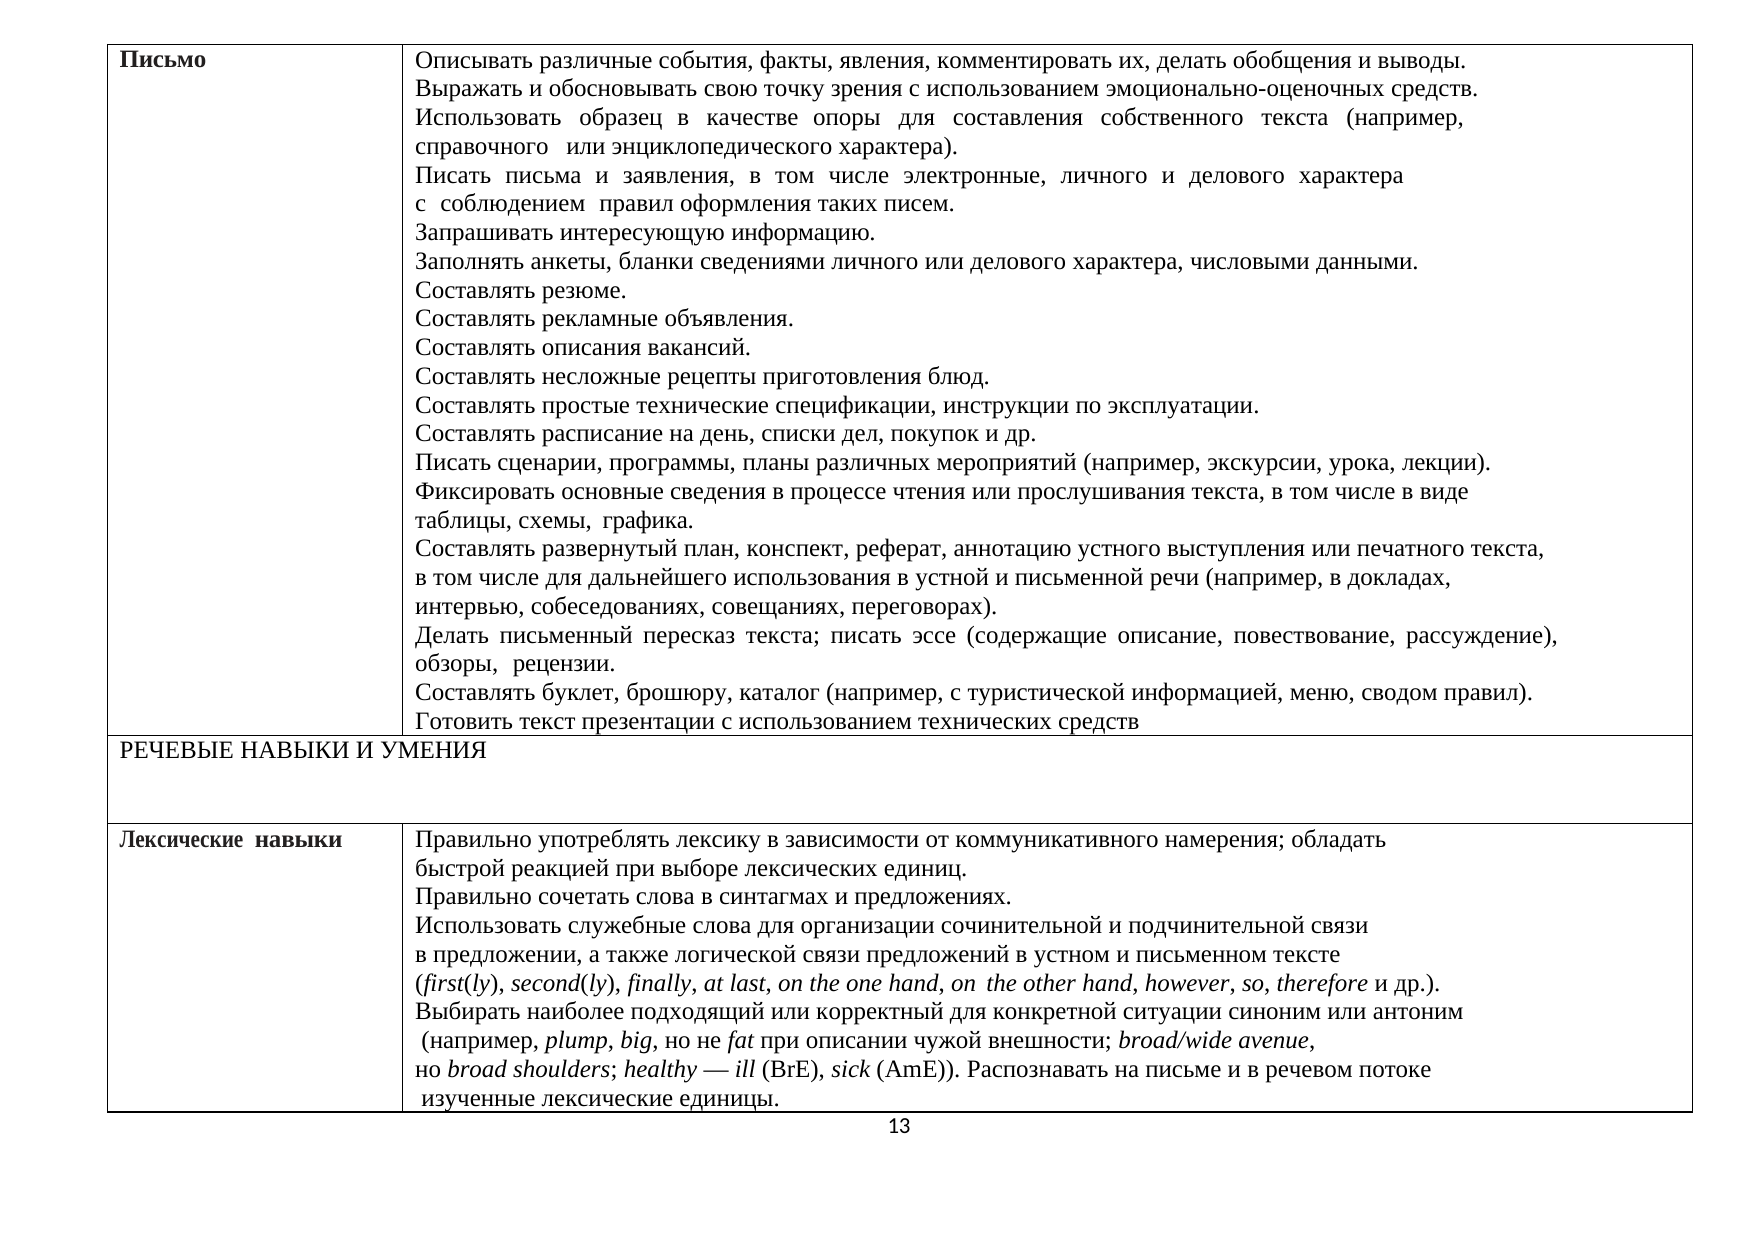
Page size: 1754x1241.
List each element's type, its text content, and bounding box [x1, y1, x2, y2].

table_cell Правильно употреблять лексику в зависимости от коммуникативного намерения; обладать быстрой реакцией при выборе лексических единиц. Правильно сочетать слова в синтагмах и предложениях. Использовать служебные слова для организации сочинительной и подчинительной связи в предложении, а также логической связи предложений в устном и письменном тексте (first(ly), second(ly), finally, at last, on the one hand, on the other hand, however, so, therefore и др.). Выбирать наиболее подходящий или корректный для конкретной ситуации синоним или антоним (например, plump, big, но не fat при описании чужой внешности; broad/wide avenue, но broad shoulders; healthy — ill (BrE), sick (AmE)). Распознавать на письме и в речевом потоке изученные лексические единицы. [403, 824, 1692, 1111]
table_header Письмо [108, 45, 402, 735]
table_cell Лексические навыки [108, 824, 402, 1111]
table_cell РЕЧЕВЫЕ НАВЫКИ И УМЕНИЯ [108, 736, 1692, 823]
table_header Описывать различные события, факты, явления, комментировать их, делать обобщения и выводы. Выражать и обосновывать свою точку зрения с использованием эмоционально-оценочных средств. Использовать образец в качестве опоры для составления собственного текста (например, справочного или энциклопедического характера). Писать письма и заявления, в том числе электронные, личного и делового характера с соблюдением правил оформления таких писем. Запрашивать интересующую информацию. Заполнять анкеты, бланки сведениями личного или делового характера, числовыми данными. Составлять резюме. Составлять рекламные объявления. Составлять описания вакансий. Составлять несложные рецепты приготовления блюд. Составлять простые технические спецификации, инструкции по эксплуатации. Составлять расписание на день, списки дел, покупок и др. Писать сценарии, программы, планы различных мероприятий (например, экскурсии, урока, лекции). Фиксировать основные сведения в процессе чтения или прослушивания текста, в том числе в виде таблицы, схемы, графика. Составлять развернутый план, конспект, реферат, аннотацию устного выступления или печатного текста, в том числе для дальнейшего использования в устной и письменной речи (например, в докладах, интервью, собеседованиях, совещаниях, переговорах). Делать письменный пересказ текста; писать эссе (содержащие описание, повествование, рассуждение), обзоры, рецензии. Составлять буклет, брошюру, каталог (например, с туристической информацией, меню, сводом правил). Готовить текст презентации с использованием технических средств [403, 45, 1692, 735]
